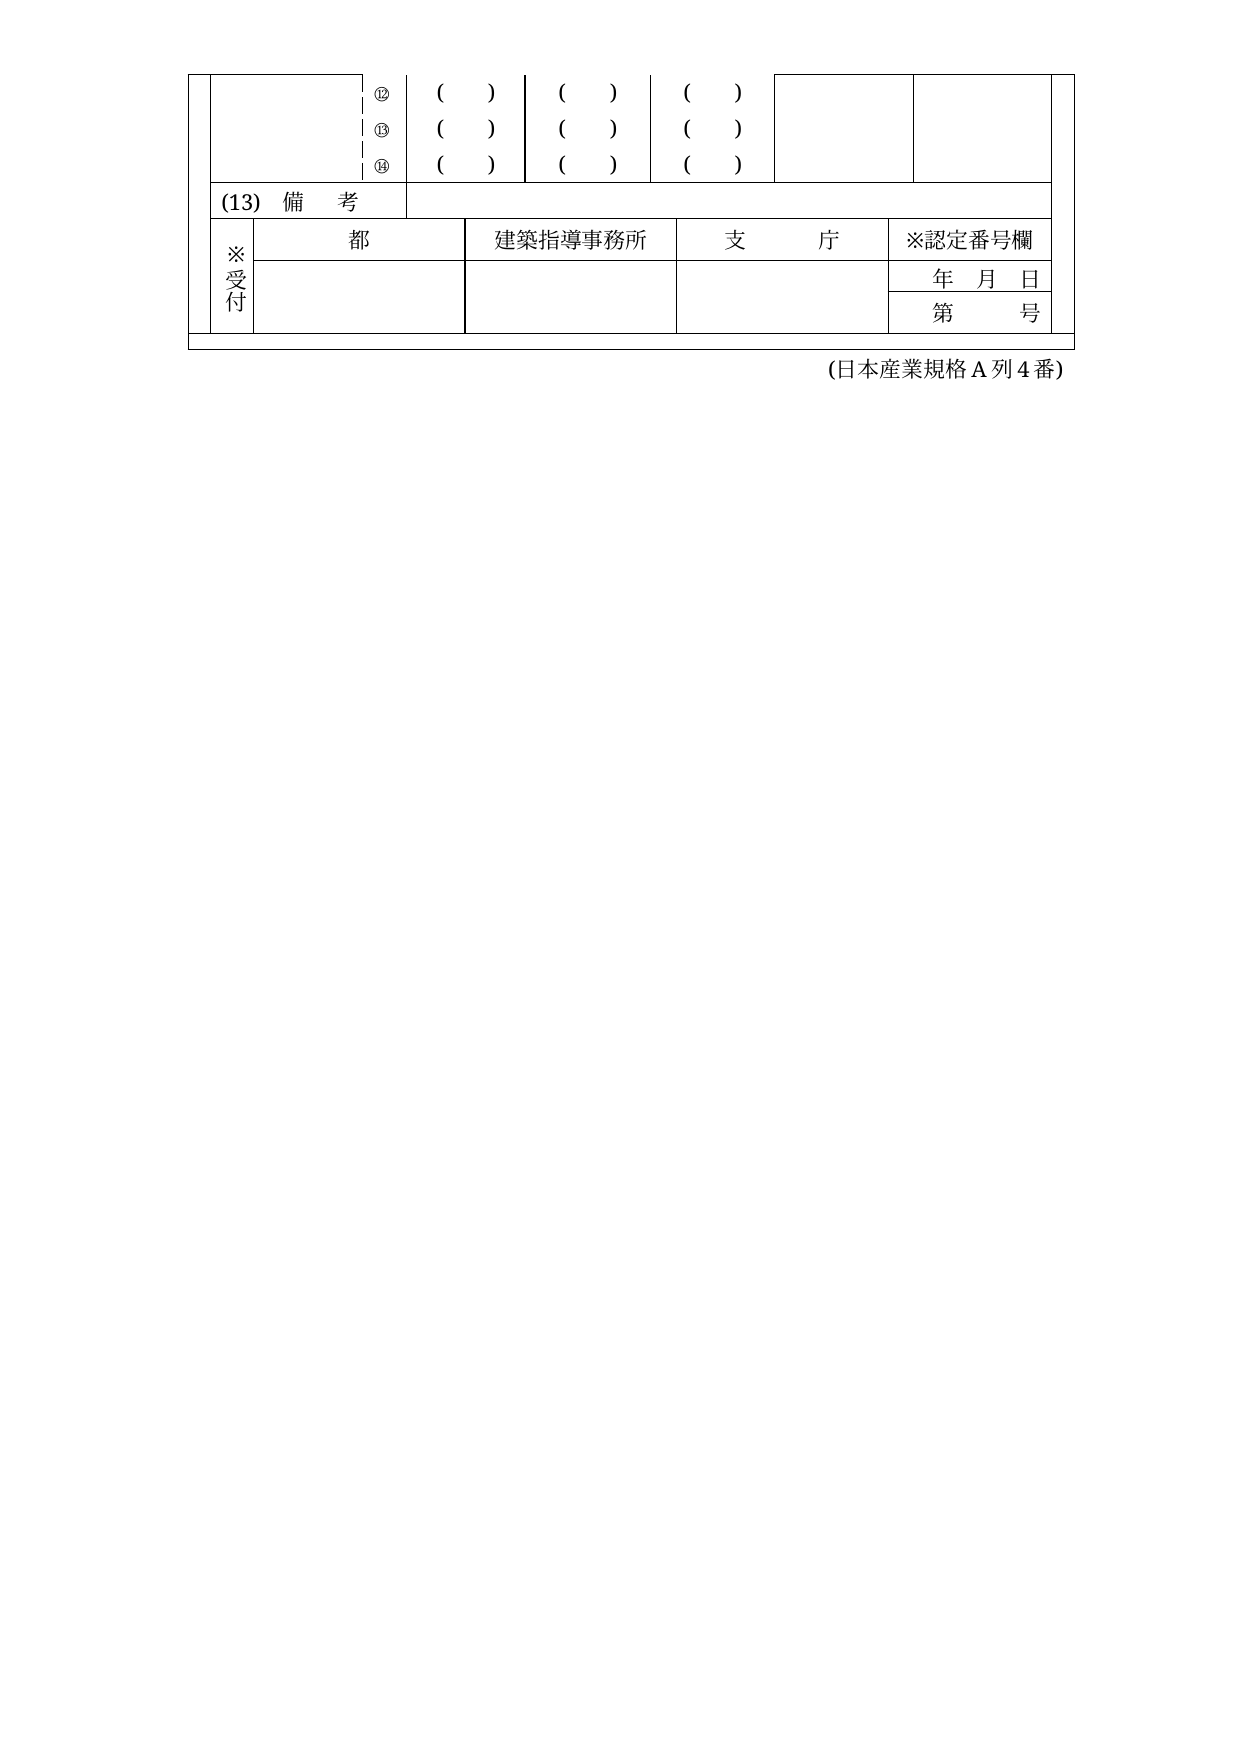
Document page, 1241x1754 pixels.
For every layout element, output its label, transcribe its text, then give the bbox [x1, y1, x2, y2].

table_cell ( ) [651, 146, 774, 182]
table_cell ( ) [407, 110, 524, 146]
table_cell [466, 261, 676, 333]
table_cell 第 号 [889, 292, 1051, 333]
text (日本産業規格A列4番) [177, 350, 1063, 385]
table_cell 建築指導事務所 [466, 219, 676, 260]
table_cell [189, 334, 1074, 349]
table_cell (13) 備考 [211, 183, 406, 218]
table_cell ( ) [650, 74, 774, 110]
table_cell 都 [254, 219, 464, 260]
table_cell ( ) [526, 110, 650, 146]
table_cell ( ) [651, 110, 774, 146]
table_cell ⑫ [363, 74, 407, 110]
table_cell 支庁 [677, 219, 888, 260]
table_cell ( ) [407, 74, 525, 110]
table_cell ( ) [526, 146, 650, 182]
table_cell ⑭ [363, 146, 406, 182]
table_cell [407, 183, 1051, 218]
table_cell ※受付欄 [211, 219, 253, 333]
table_cell [254, 261, 464, 333]
table_cell ※認定番号欄 [889, 219, 1051, 260]
table_cell [677, 261, 888, 333]
table_cell ( ) [407, 146, 524, 182]
table_cell ( ) [525, 74, 650, 110]
table_cell ⑬ [363, 110, 406, 146]
table_cell 年 月 日 [889, 261, 1051, 291]
